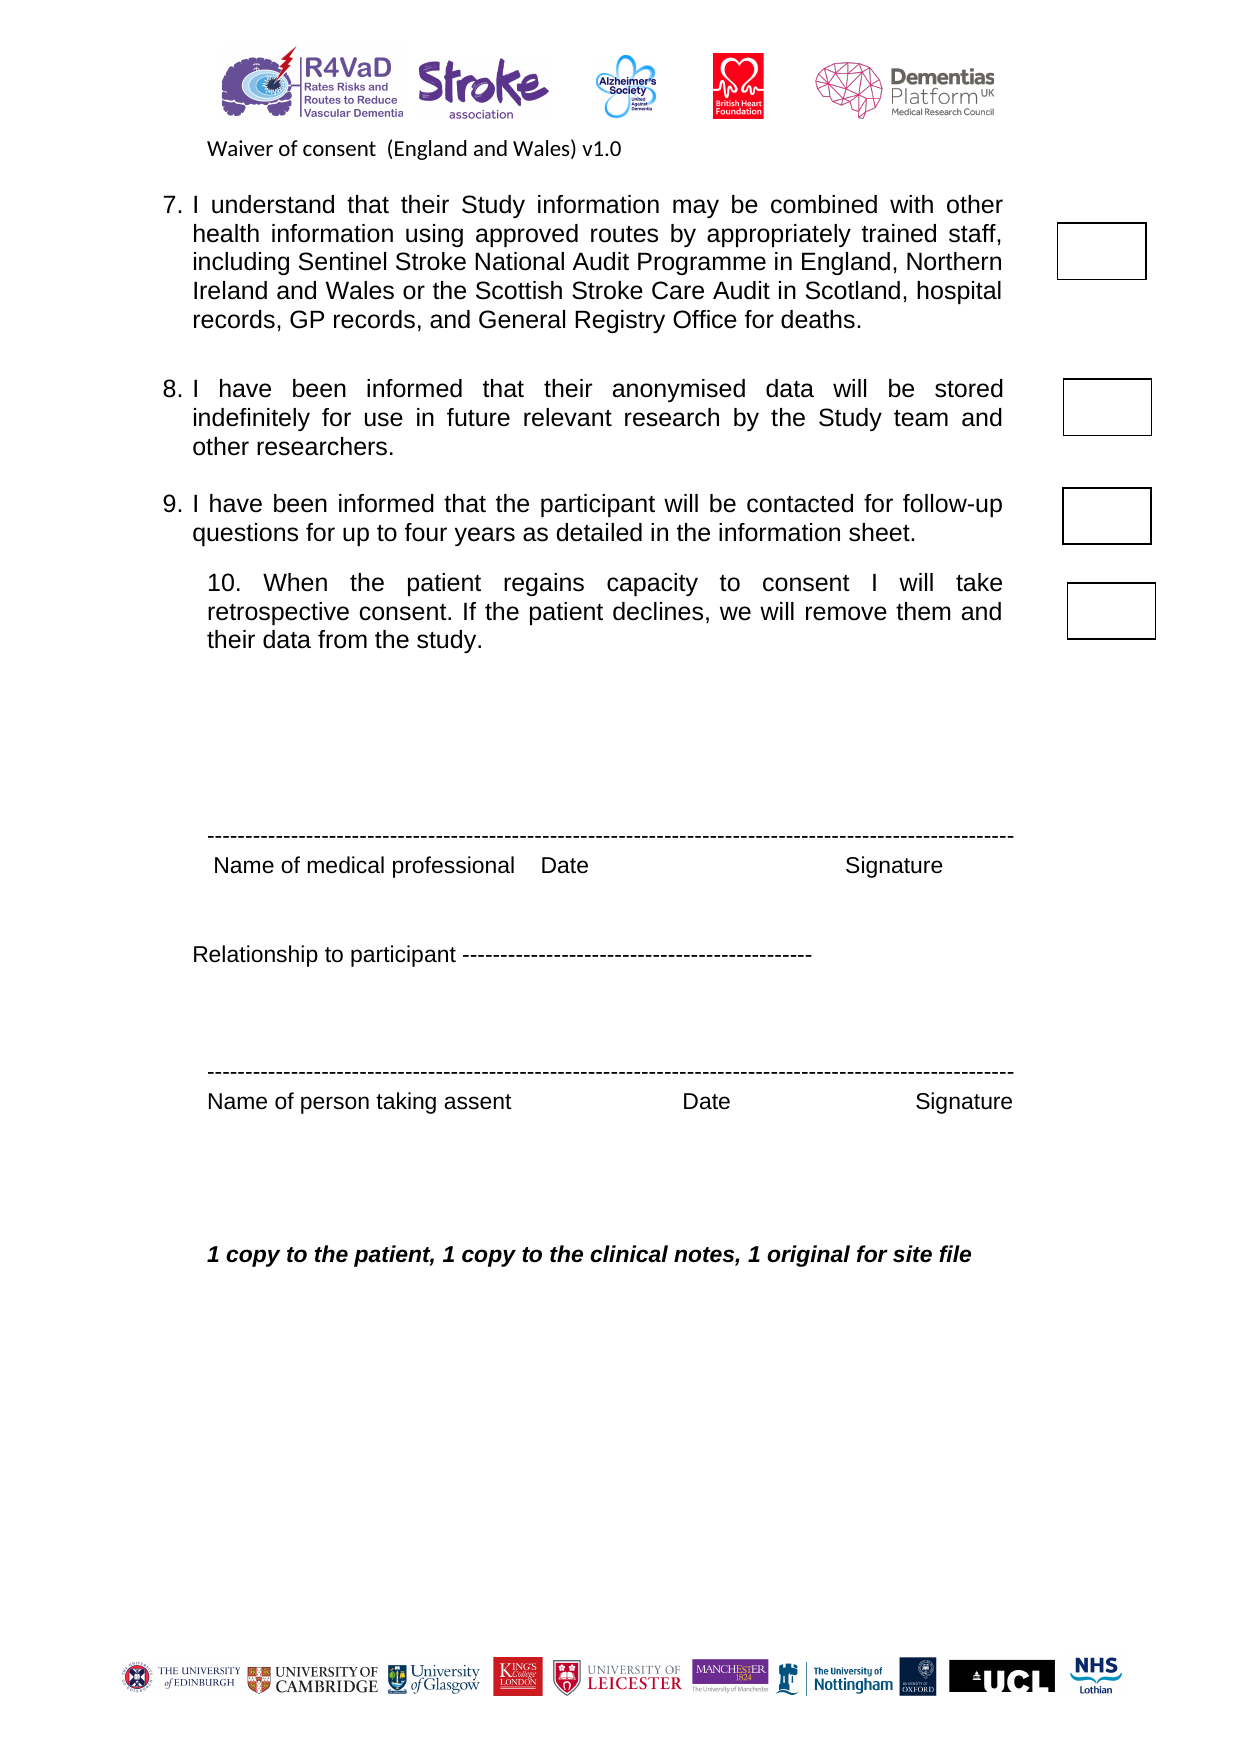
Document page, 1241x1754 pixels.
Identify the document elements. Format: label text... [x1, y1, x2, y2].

picture [493, 1657, 543, 1696]
picture [773, 1662, 894, 1696]
picture [120, 1660, 240, 1696]
picture [245, 1664, 380, 1696]
picture [899, 1657, 937, 1696]
list I understand that their Study information may be combined with other health information using approved routes by appropriately trained staff, including Sentinel Stroke National Audit Programme in England, Northern Ireland and Wales or the Scottish Stroke Care Audit in Scotland, hospital records, GP records, and General Registry Office for deaths. [162, 190, 1004, 334]
picture [221, 44, 403, 119]
picture [595, 55, 657, 119]
list I have been informed that their anonymised data will be stored indefinitely for use in future relevant research by the Study team and other researchers. [162, 374, 1004, 461]
list Name of medical professional Date Signature [207, 852, 1063, 879]
picture [385, 1659, 483, 1696]
picture [692, 1657, 769, 1696]
list Name of person taking assent Date Signature [207, 1088, 1063, 1114]
list ---------------------------------------------------------------------------------------------------------- [207, 822, 1063, 848]
picture [946, 1656, 1058, 1696]
picture [553, 1660, 682, 1696]
list 1 copy to the patient, 1 copy to the clinical notes, 1 original for site file [207, 1241, 1063, 1267]
picture [815, 62, 995, 119]
picture [418, 58, 550, 119]
picture [1068, 1647, 1124, 1696]
list Relationship to participant ---------------------------------------------- [192, 941, 1004, 967]
picture [713, 53, 764, 119]
text 10. When the patient regains capacity to consent I will take retrospective consent. If the patient declines, we will remove them and their data from the study. [207, 568, 1004, 654]
list ---------------------------------------------------------------------------------------------------------- [207, 1058, 1063, 1084]
list I have been informed that the participant will be contacted for follow-up questions for up to four years as detailed in the information sheet. [162, 489, 1004, 547]
